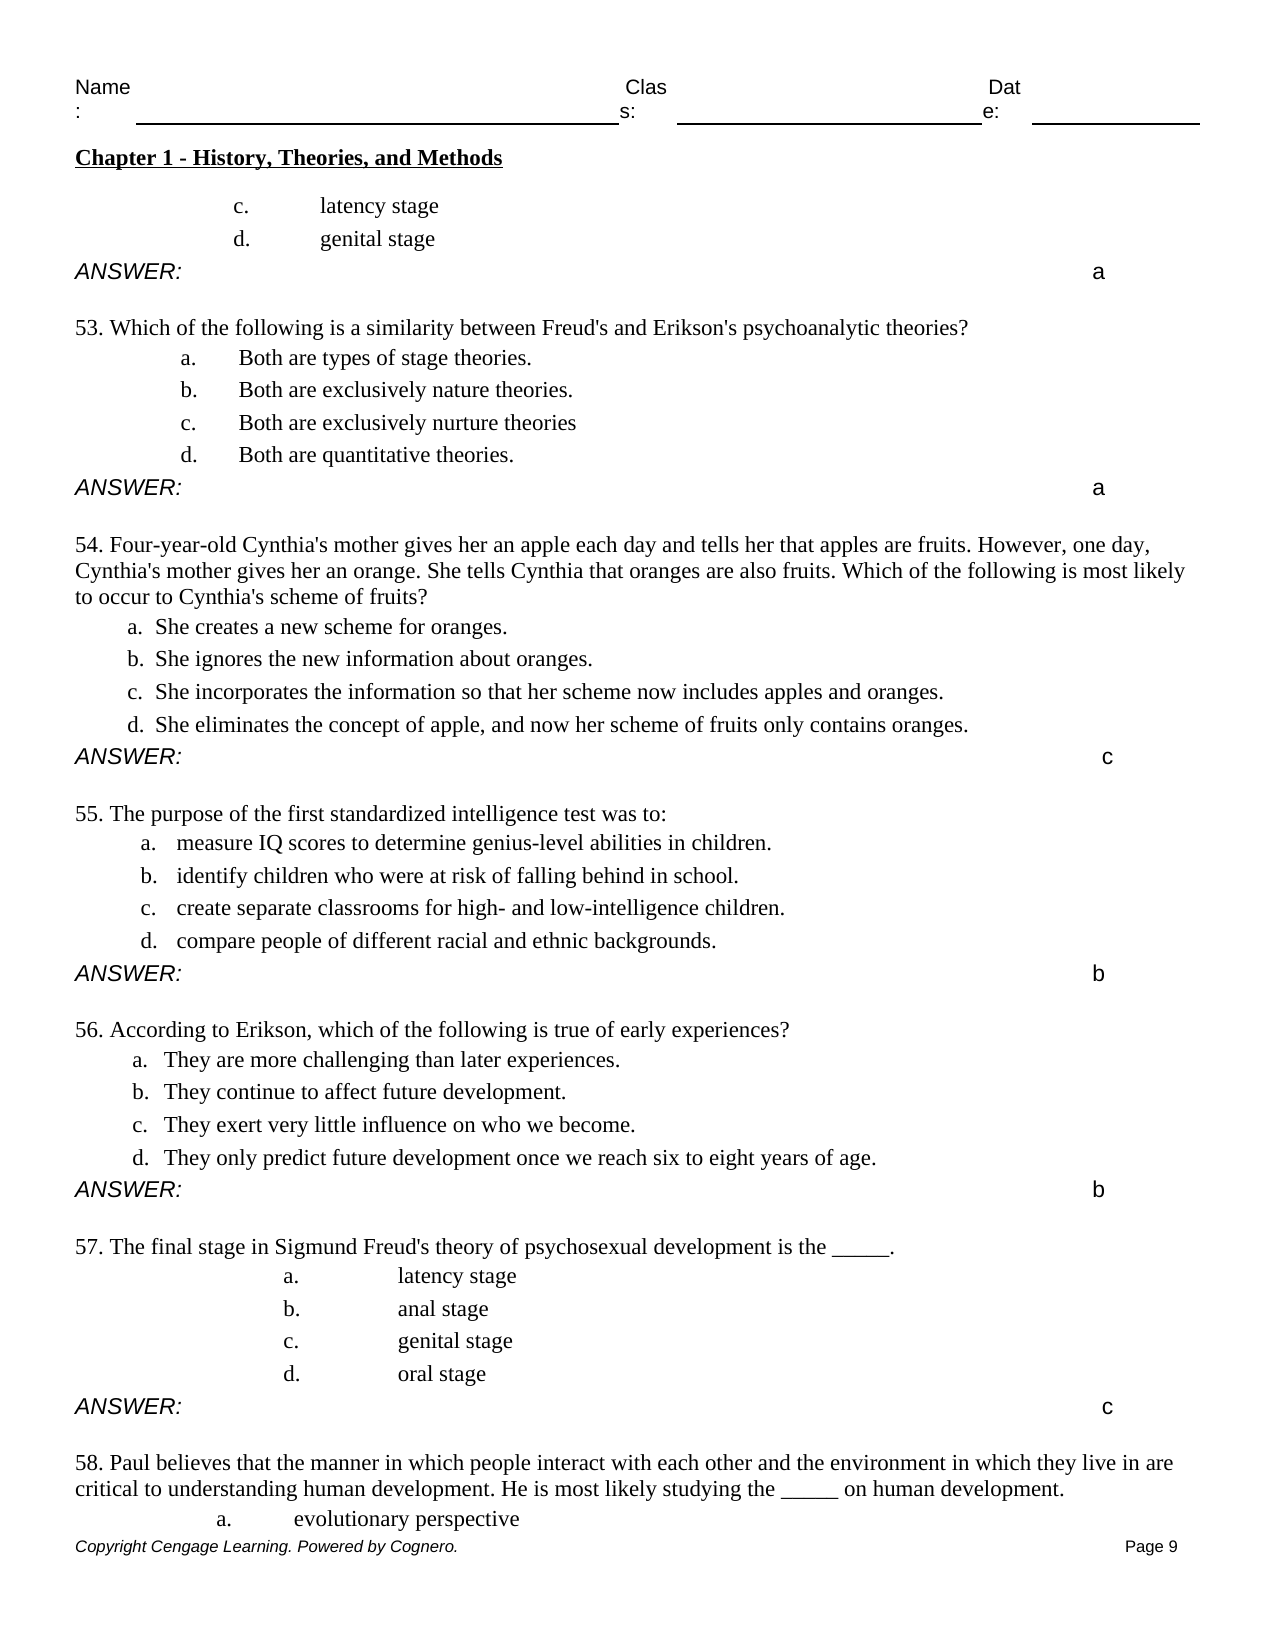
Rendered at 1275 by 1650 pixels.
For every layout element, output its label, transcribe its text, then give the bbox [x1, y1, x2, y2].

table_header 57. The final stage in Sigmund Freud's theory of psychosexual development is the _____. [75, 1233, 1200, 1422]
table_header 55. The purpose of the first standardized intelligence test was to: [75, 800, 1200, 989]
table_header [75, 1449, 1200, 1534]
table_header 56. According to Erikson, which of the following is true of early experiences? [75, 1016, 1200, 1206]
table_header 53. Which of the following is a similarity between Freud's and Erikson's psychoanalytic theories? [75, 314, 1200, 504]
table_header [75, 189, 1200, 287]
table_header 54. Four-year-old Cynthia's mother gives her an apple each day and tells her that apples are fruits. However, one day, Cynthia's mother gives her an orange. She tells Cynthia that oranges are also fruits. Which of the following is most likely to occur to Cynthia's scheme of fruits? [75, 531, 1200, 773]
